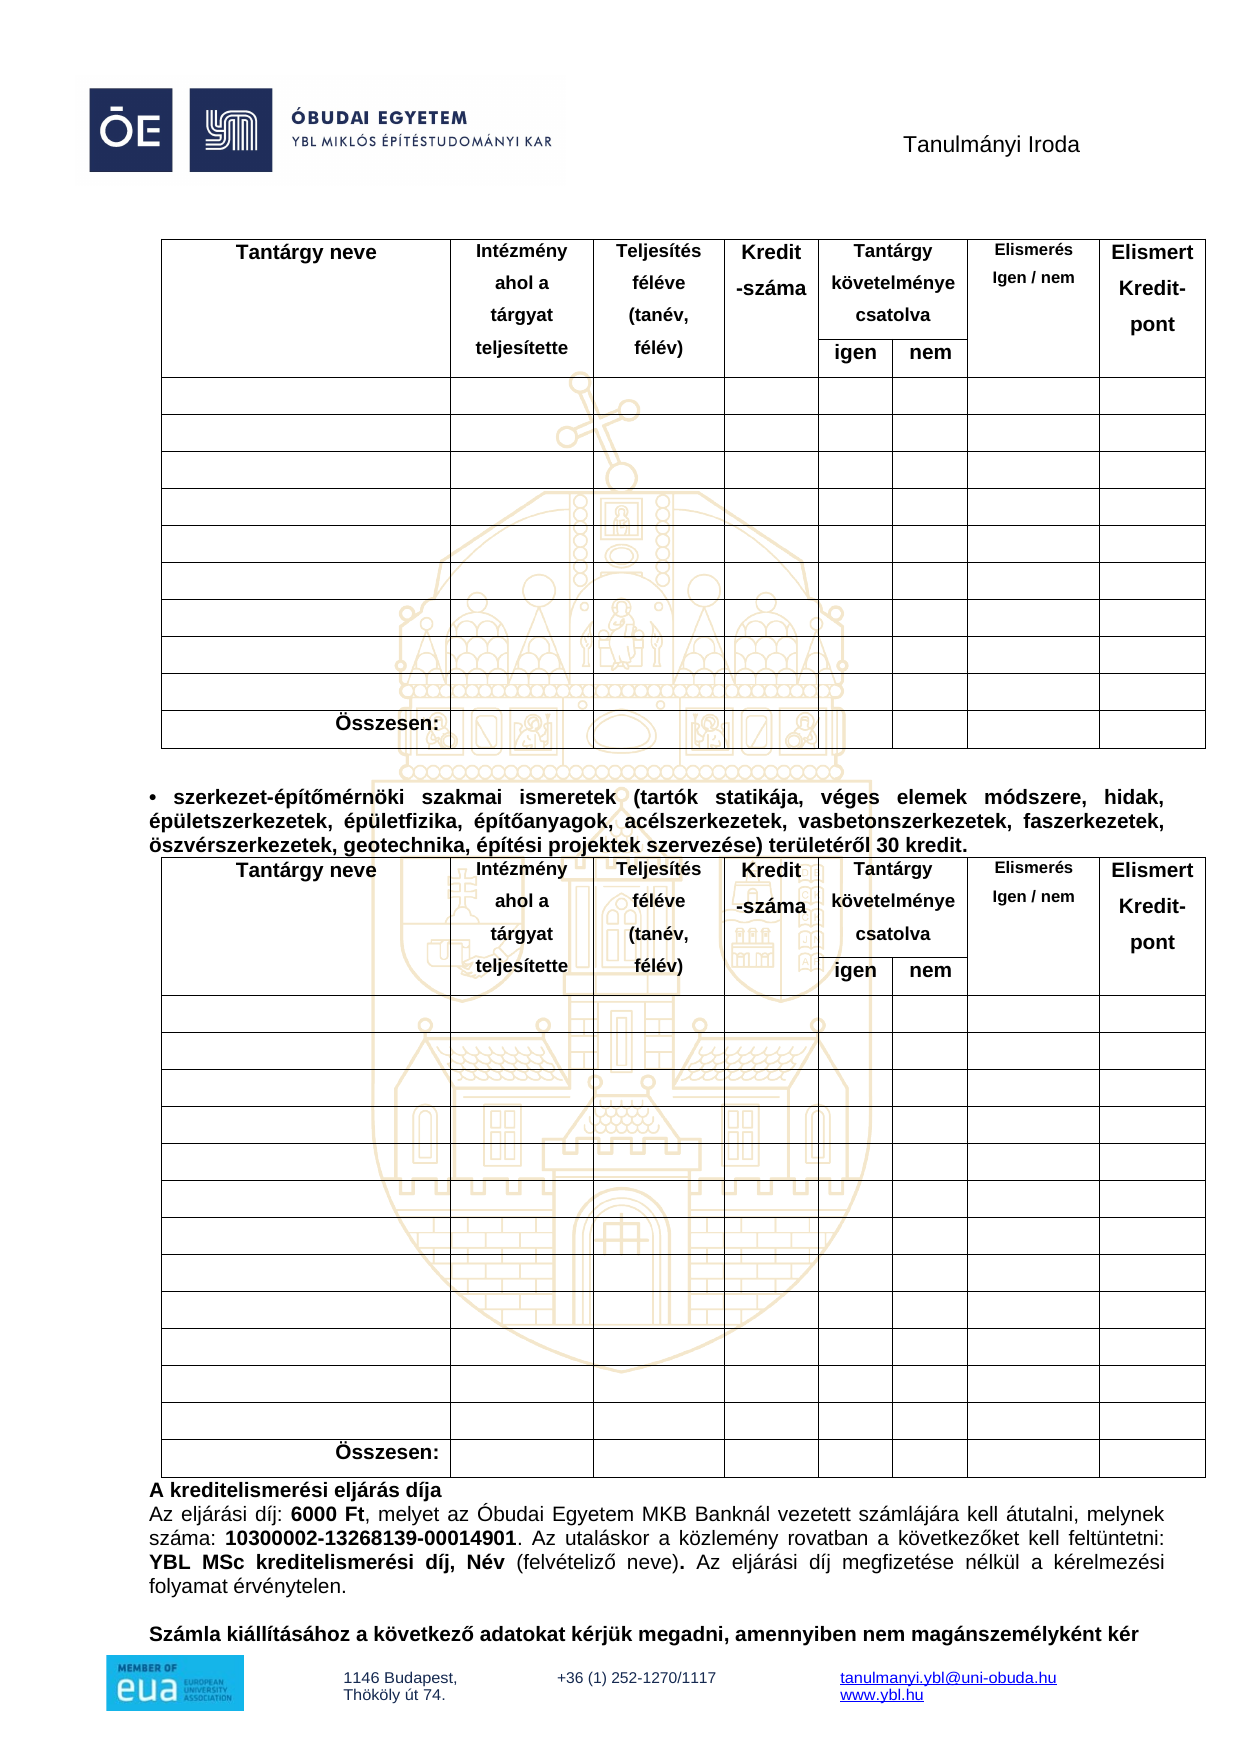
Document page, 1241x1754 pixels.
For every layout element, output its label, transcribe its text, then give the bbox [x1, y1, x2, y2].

text Az eljárási díj: 6000 Ft, melyet az Óbudai Egyetem MKB Banknál vezetett számlájára kell átutalni, melynek száma: 10300002-13268139-00014901. Az utaláskor a közlemény rovatban a következőket kell feltüntetni: YBL MSc kreditelismerési díj, Név (felvételiző neve). Az eljárási díj megfizetése nélkül a kérelmezési folyamat érvénytelen. [149, 1502, 1165, 1598]
table_cell [819, 452, 892, 488]
table_cell [893, 1107, 967, 1143]
table_cell [893, 1366, 967, 1402]
table_cell [893, 1329, 967, 1365]
table_cell [451, 452, 593, 488]
table_cell [1100, 1070, 1205, 1106]
table_cell [1100, 711, 1205, 748]
table_cell [725, 711, 818, 748]
table_cell [819, 378, 892, 414]
table_cell [893, 452, 967, 488]
table_header Kredit -száma [725, 240, 818, 377]
table_cell [451, 1440, 593, 1477]
table_header Tantárgy neve [162, 858, 450, 995]
table_cell [451, 674, 593, 710]
table_cell [725, 1218, 818, 1254]
table_cell [594, 674, 724, 710]
table_cell [819, 711, 892, 748]
table_cell [594, 526, 724, 562]
table_header Teljesítés féléve (tanév, félév) [594, 240, 724, 377]
table_cell [725, 1403, 818, 1439]
table_cell [162, 1255, 450, 1291]
table_cell [819, 489, 892, 525]
table_cell [1100, 452, 1205, 488]
table_cell [1100, 378, 1205, 414]
table_cell [594, 1218, 724, 1254]
table_cell [968, 378, 1099, 414]
table_cell [162, 1292, 450, 1328]
table_cell [162, 1107, 450, 1143]
picture [192, 1685, 200, 1690]
picture [75, 75, 566, 186]
table_cell [819, 1070, 892, 1106]
table_cell [893, 600, 967, 636]
table_cell [594, 1107, 724, 1143]
table_cell [594, 1440, 724, 1477]
table_cell [819, 1292, 892, 1328]
table_cell [725, 637, 818, 673]
table_cell [893, 1033, 967, 1069]
table_cell [725, 415, 818, 451]
table_cell [819, 1033, 892, 1069]
table_cell [594, 563, 724, 599]
table_cell [968, 1033, 1099, 1069]
table_cell [1100, 563, 1205, 599]
table_cell [594, 1070, 724, 1106]
table_cell [819, 1403, 892, 1439]
picture [346, 749, 894, 785]
table_cell [819, 1181, 892, 1217]
table_header Kredit -száma [725, 858, 818, 995]
table_cell [968, 1070, 1099, 1106]
table_cell [893, 1403, 967, 1439]
table_cell [893, 489, 967, 525]
table_cell [162, 1181, 450, 1217]
table_cell [819, 415, 892, 451]
table_header Tantárgy neve [162, 240, 450, 377]
table_cell [968, 637, 1099, 673]
table_cell [893, 1292, 967, 1328]
table_cell [1100, 600, 1205, 636]
table_cell [162, 600, 450, 636]
table_cell [725, 452, 818, 488]
table_cell [451, 1144, 593, 1180]
table_cell [1100, 674, 1205, 710]
table_cell [725, 1181, 818, 1217]
table_cell [725, 1070, 818, 1106]
table_cell [451, 1403, 593, 1439]
table_cell [451, 489, 593, 525]
table_cell [162, 1329, 450, 1365]
table_cell [451, 1033, 593, 1069]
table_cell [725, 1107, 818, 1143]
table_cell Összesen: [162, 711, 450, 748]
table_cell [893, 1144, 967, 1180]
table_cell [451, 1070, 593, 1106]
table_cell [819, 1366, 892, 1402]
table_cell [162, 996, 450, 1032]
table_cell [968, 1181, 1099, 1217]
table_cell [1100, 1329, 1205, 1365]
table_cell [594, 1403, 724, 1439]
table_cell [819, 674, 892, 710]
table_cell igen [819, 340, 892, 377]
table_cell [725, 996, 818, 1032]
table_cell [968, 1329, 1099, 1365]
table_header Intézmény ahol a tárgyat teljesítette [451, 240, 593, 377]
picture [166, 1655, 179, 1664]
table_cell nem [893, 958, 967, 995]
table_cell igen [819, 958, 892, 995]
table_cell [968, 1107, 1099, 1143]
table_cell [893, 1218, 967, 1254]
table_cell [1100, 1107, 1205, 1143]
table_cell [1100, 1218, 1205, 1254]
table_cell [893, 563, 967, 599]
table_cell [725, 1329, 818, 1365]
table_cell [725, 489, 818, 525]
table_cell [893, 526, 967, 562]
table_cell [451, 415, 593, 451]
table_cell [819, 526, 892, 562]
table_cell [594, 1292, 724, 1328]
table_cell [451, 1329, 593, 1365]
table_cell [893, 1181, 967, 1217]
text A kreditelismerési eljárás díja [149, 1478, 1165, 1502]
table_cell [162, 1070, 450, 1106]
table_header Elismert Kredit- pont [1100, 240, 1205, 377]
table_cell [819, 1440, 892, 1477]
table_cell [968, 1218, 1099, 1254]
table_cell [162, 378, 450, 414]
table_cell [594, 378, 724, 414]
table_cell [968, 1144, 1099, 1180]
table_cell [1100, 637, 1205, 673]
table_cell [162, 563, 450, 599]
picture [106, 1655, 240, 1711]
table_cell [594, 996, 724, 1032]
table_cell [819, 563, 892, 599]
table_cell [968, 526, 1099, 562]
table_cell [968, 489, 1099, 525]
table_cell [162, 1033, 450, 1069]
table_cell [725, 1440, 818, 1477]
table_cell [893, 1255, 967, 1291]
table_cell [725, 1033, 818, 1069]
table_cell [725, 378, 818, 414]
table_header Intézmény ahol a tárgyat teljesítette [451, 858, 593, 995]
picture [106, 1675, 113, 1688]
table_cell [451, 526, 593, 562]
table_cell [725, 526, 818, 562]
table_cell [451, 378, 593, 414]
table_cell [1100, 1440, 1205, 1477]
table_cell [162, 489, 450, 525]
table_cell [725, 1144, 818, 1180]
table_cell [893, 1440, 967, 1477]
table_cell [451, 637, 593, 673]
table_cell [451, 711, 593, 748]
table_cell Összesen: [162, 1440, 450, 1477]
table_cell [893, 1070, 967, 1106]
table_cell [893, 996, 967, 1032]
table_cell [1100, 1255, 1205, 1291]
table_cell [968, 452, 1099, 488]
table_header Tantárgy követelménye csatolva [819, 858, 967, 957]
table_cell [725, 600, 818, 636]
table_cell [451, 563, 593, 599]
table_cell [451, 1366, 593, 1402]
table_cell [594, 637, 724, 673]
table_cell [893, 711, 967, 748]
table_header Teljesítés féléve (tanév, félév) [594, 858, 724, 995]
table_cell [725, 563, 818, 599]
table_cell [968, 711, 1099, 748]
table_cell [893, 415, 967, 451]
table_cell [893, 637, 967, 673]
table_cell [1100, 1403, 1205, 1439]
table_cell [819, 1255, 892, 1291]
table_cell [451, 1255, 593, 1291]
table_cell [893, 674, 967, 710]
table_cell [968, 415, 1099, 451]
table_cell [1100, 1366, 1205, 1402]
table_cell [594, 1255, 724, 1291]
table_cell [819, 996, 892, 1032]
table_cell [594, 1366, 724, 1402]
table_cell [819, 637, 892, 673]
table_cell [893, 378, 967, 414]
table_cell [451, 1218, 593, 1254]
table_cell [819, 1329, 892, 1365]
table_cell [451, 1181, 593, 1217]
table_cell [1100, 526, 1205, 562]
table_cell [1100, 489, 1205, 525]
table_cell [451, 1292, 593, 1328]
table_cell [594, 1329, 724, 1365]
table_header Elismerés Igen / nem [968, 240, 1099, 377]
table_cell nem [893, 340, 967, 377]
table_cell [162, 415, 450, 451]
table_cell [162, 674, 450, 710]
table_cell [968, 1366, 1099, 1402]
table_cell [594, 415, 724, 451]
table_cell [162, 637, 450, 673]
table_cell [968, 1255, 1099, 1291]
table_cell [594, 489, 724, 525]
table_cell [1100, 1033, 1205, 1069]
table_cell [819, 1107, 892, 1143]
table_cell [725, 674, 818, 710]
table_cell [968, 600, 1099, 636]
table_cell [1100, 415, 1205, 451]
table_cell [162, 1403, 450, 1439]
table_cell [725, 1292, 818, 1328]
table_cell [1100, 1292, 1205, 1328]
table_cell [162, 1366, 450, 1402]
table_cell [968, 1292, 1099, 1328]
table_cell [1100, 996, 1205, 1032]
table_cell [162, 1144, 450, 1180]
table_cell [725, 1366, 818, 1402]
table_cell [594, 1181, 724, 1217]
table_cell [968, 1440, 1099, 1477]
table_header Elismerés Igen / nem [968, 858, 1099, 995]
table_cell [819, 1144, 892, 1180]
table_cell [1100, 1181, 1205, 1217]
table_cell [451, 600, 593, 636]
table_cell [819, 1218, 892, 1254]
table_cell [594, 452, 724, 488]
table_cell [451, 1107, 593, 1143]
table_cell [968, 1403, 1099, 1439]
table_header Elismert Kredit- pont [1100, 858, 1205, 995]
table_cell [725, 1255, 818, 1291]
table_cell [162, 1218, 450, 1254]
table_cell [594, 1144, 724, 1180]
table_cell [968, 674, 1099, 710]
table_cell [162, 452, 450, 488]
table_cell [968, 996, 1099, 1032]
table_cell [451, 996, 593, 1032]
table_cell [594, 711, 724, 748]
table_cell [1100, 1144, 1205, 1180]
table_cell [968, 563, 1099, 599]
table_cell [162, 526, 450, 562]
table_cell [594, 600, 724, 636]
text • szerkezet-építőmérnöki szakmai ismeretek (tartók statikája, véges elemek módszere, hidak, épületszerkezetek, épületfizika, építőanyagok, acélszerkezetek, vasbetonszerkezetek, faszerkezetek, öszvérszerkezetek, geotechnika, építési projektek szervezése) területéről 30 kredit. [149, 785, 1165, 857]
table_header Tantárgy követelménye csatolva [819, 240, 967, 339]
table_cell [594, 1033, 724, 1069]
table_cell [819, 600, 892, 636]
